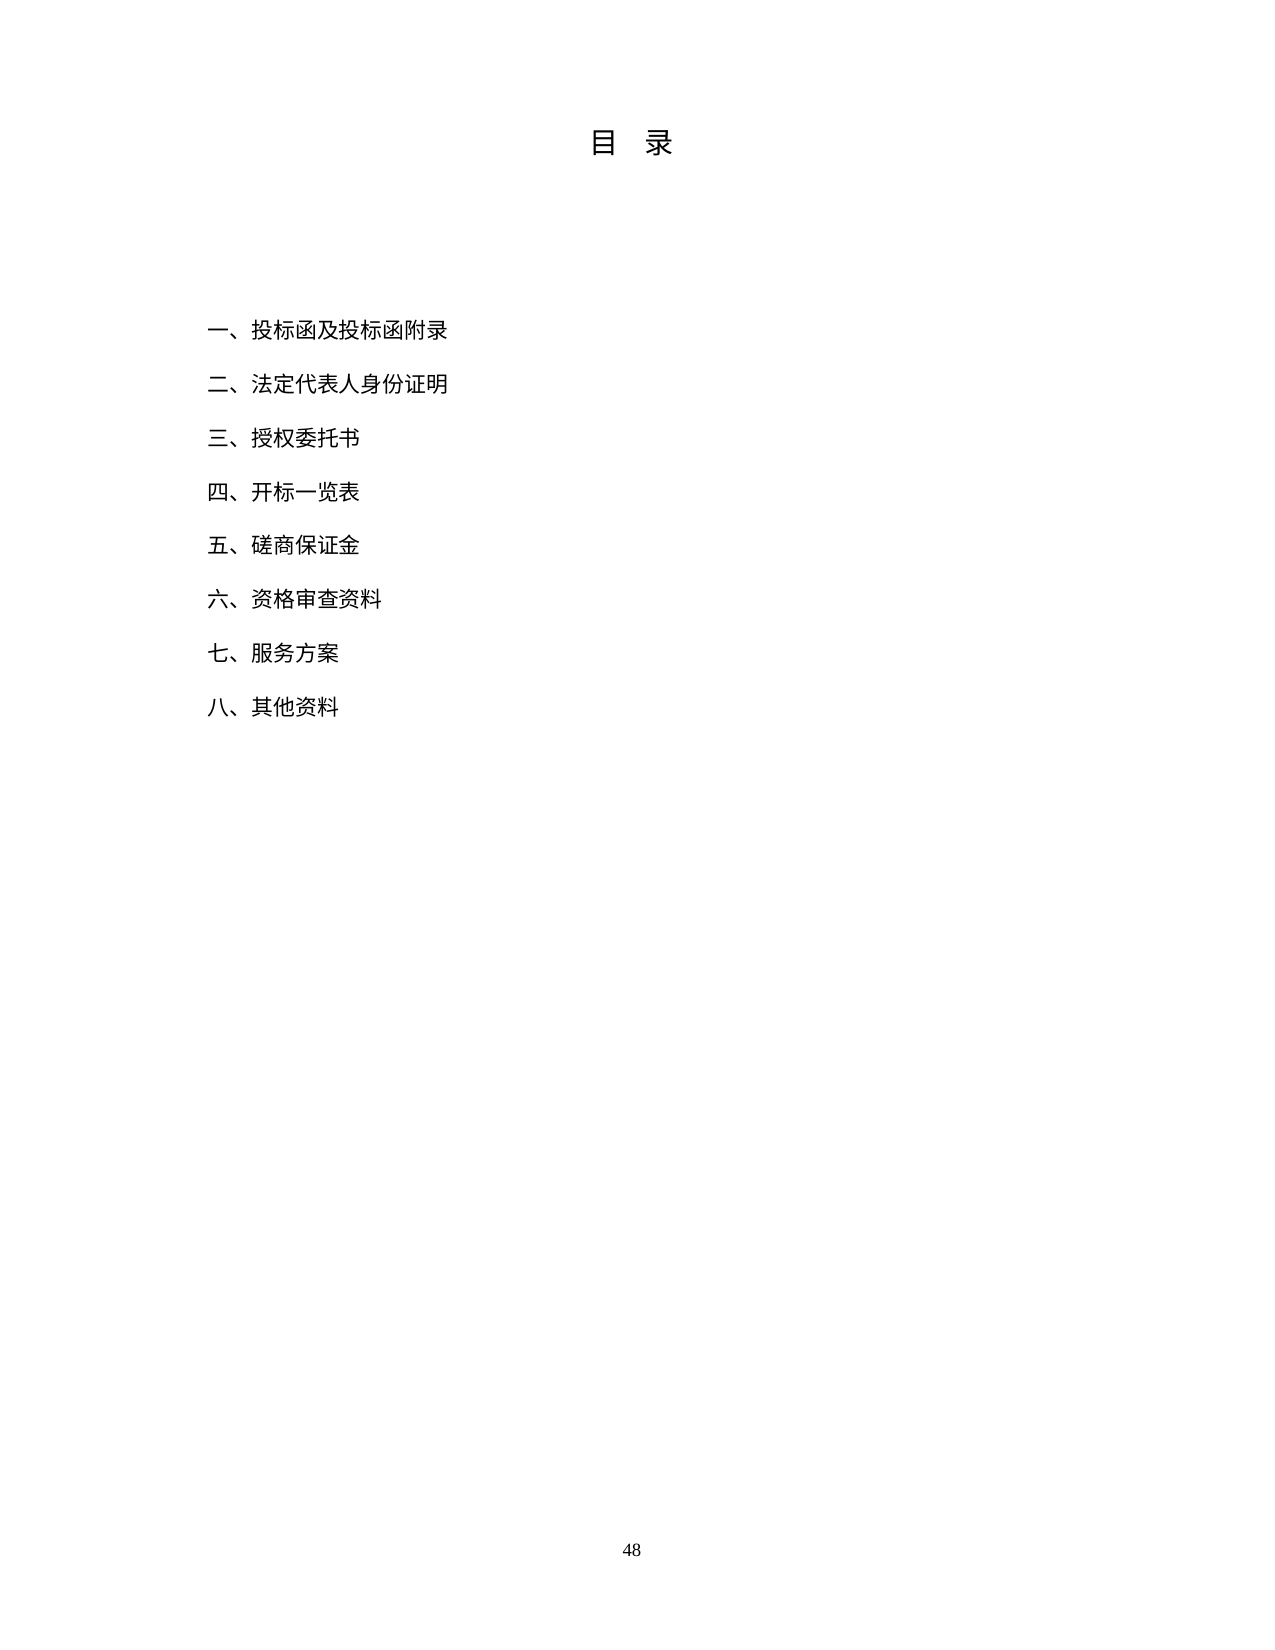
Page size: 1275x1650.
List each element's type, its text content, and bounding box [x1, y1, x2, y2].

list 开标一览表 [164, 474, 762, 506]
list 投标函及投标函附录 [164, 313, 762, 345]
list 磋商保证金 [164, 528, 762, 560]
text 目 录 [142, 119, 1121, 162]
list 资格审查资料 [164, 582, 762, 614]
list 其他资料 [164, 689, 762, 721]
list 法定代表人身份证明 [164, 367, 762, 399]
list 授权委托书 [164, 421, 762, 452]
list 服务方案 [164, 636, 762, 667]
